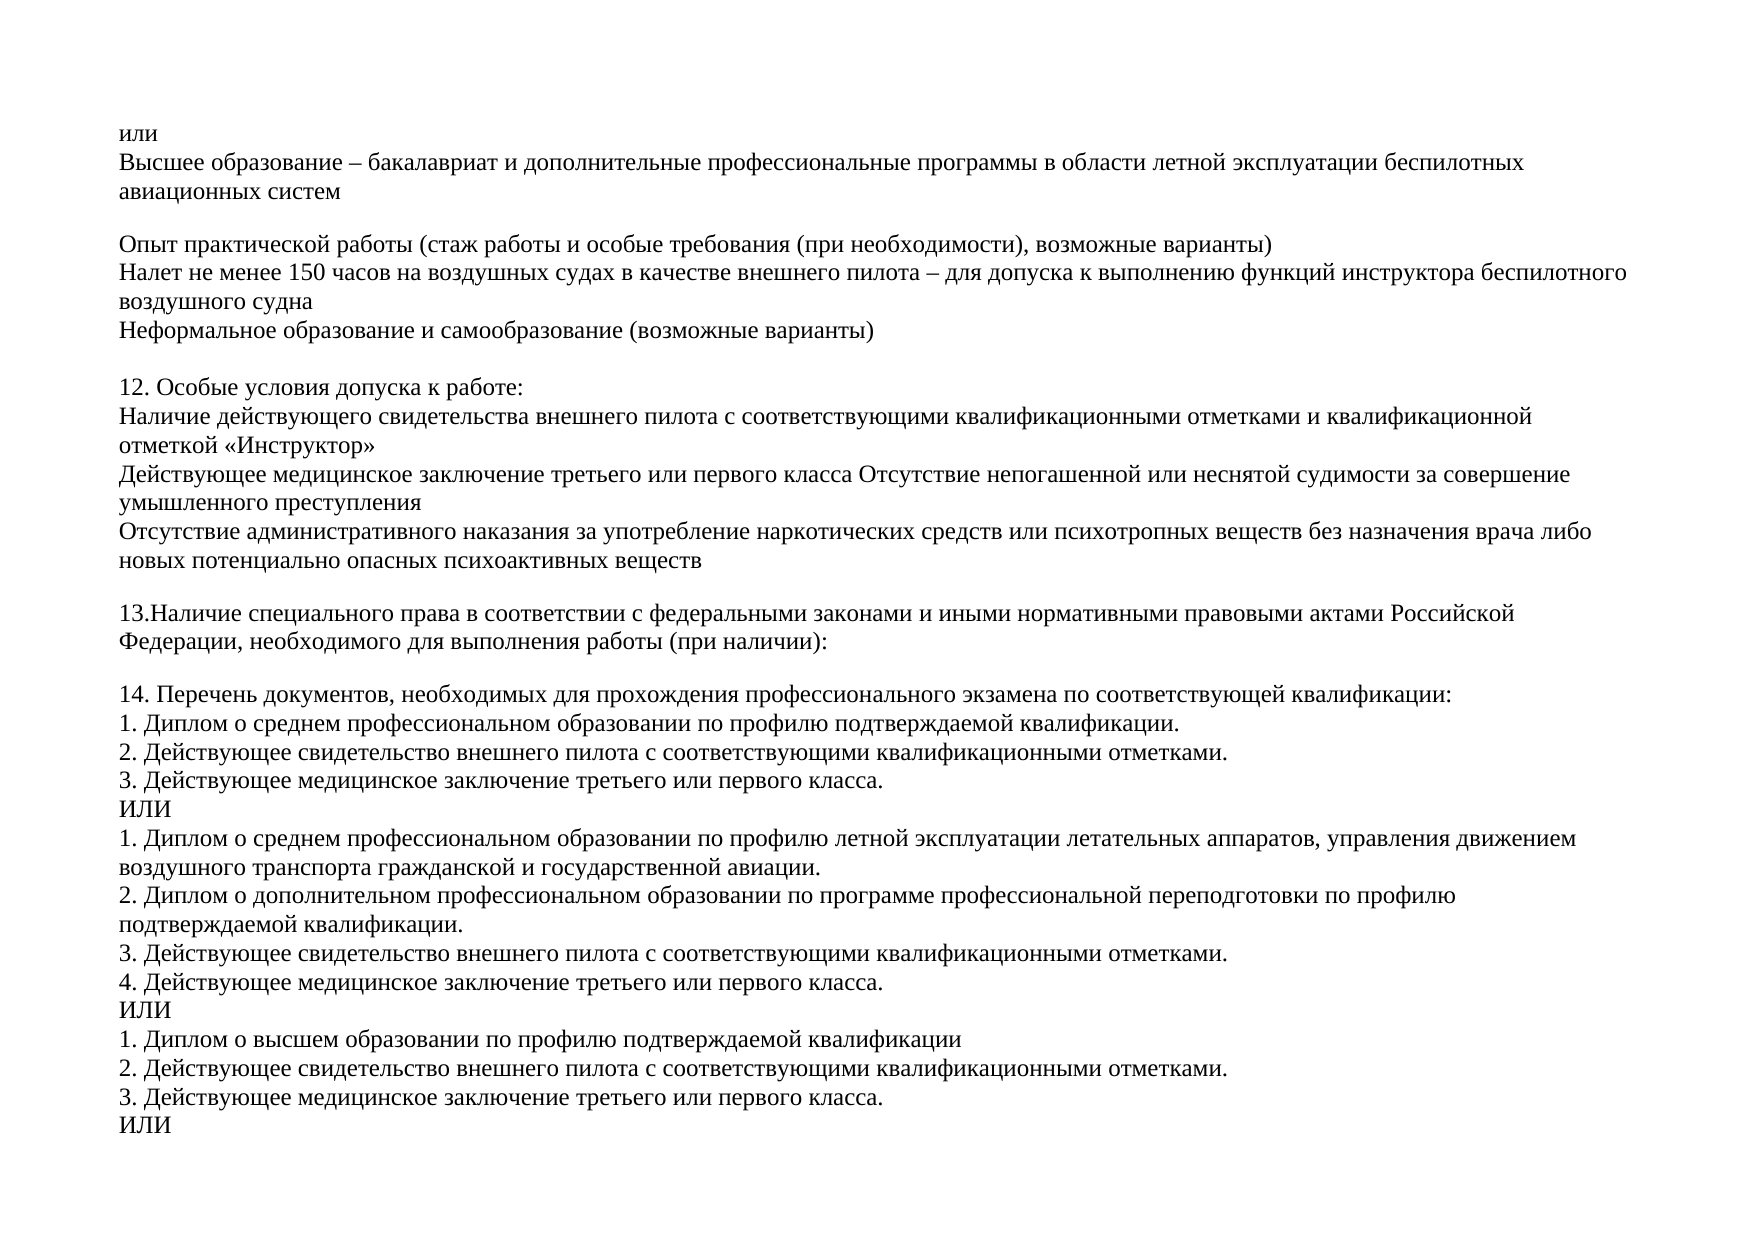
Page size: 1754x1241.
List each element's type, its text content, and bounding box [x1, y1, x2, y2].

text Высшее образование – бакалавриат и дополнительные профессиональные программы в области летной эксплуатации беспилотных авиационных систем [118, 147, 1635, 205]
text ИЛИ [118, 995, 1635, 1024]
text 2. Диплом о дополнительном профессиональном образовании по программе профессиональной переподготовки по профилю подтверждаемой квалификации. [118, 880, 1635, 938]
text Наличие действующего свидетельства внешнего пилота с соответствующими квалификационными отметками и квалификационной отметкой «Инструктор» [118, 401, 1635, 459]
text Опыт практической работы (стаж работы и особые требования (при необходимости), возможные варианты) [118, 229, 1635, 257]
text 1. Диплом о среднем профессиональном образовании по профилю летной эксплуатации летательных аппаратов, управления движением воздушного транспорта гражданской и государственной авиации. [118, 823, 1635, 880]
text 3. Действующее медицинское заключение третьего или первого класса. [118, 765, 1635, 794]
text 2. Действующее свидетельство внешнего пилота с соответствующими квалификационными отметками. [118, 737, 1635, 765]
text 1. Диплом о высшем образовании по профилю подтверждаемой квалификации [118, 1024, 1635, 1053]
text Действующее медицинское заключение третьего или первого класса Отсутствие непогашенной или неснятой судимости за совершение умышленного преступления [118, 459, 1635, 516]
text 4. Действующее медицинское заключение третьего или первого класса. [118, 967, 1635, 995]
text Неформальное образование и самообразование (возможные варианты) [118, 315, 1635, 344]
text 1. Диплом о среднем профессиональном образовании по профилю подтверждаемой квалификации. [118, 708, 1635, 737]
text 3. Действующее медицинское заключение третьего или первого класса. [118, 1082, 1635, 1110]
text 2. Действующее свидетельство внешнего пилота с соответствующими квалификационными отметками. [118, 1053, 1635, 1082]
text ИЛИ [118, 1110, 1635, 1139]
text Налет не менее 150 часов на воздушных судах в качестве внешнего пилота – для допуска к выполнению функций инструктора беспилотного воздушного судна [118, 257, 1635, 315]
text 13.Наличие специального права в соответствии с федеральными законами и иными нормативными правовыми актами Российской Федерации, необходимого для выполнения работы (при наличии): [118, 598, 1635, 655]
text 14. Перечень документов, необходимых для прохождения профессионального экзамена по соответствующей квалификации: [118, 679, 1635, 708]
text 12. Особые условия допуска к работе: [118, 372, 1635, 401]
text или [118, 118, 1635, 147]
text 3. Действующее свидетельство внешнего пилота с соответствующими квалификационными отметками. [118, 938, 1635, 967]
text ИЛИ [118, 794, 1635, 823]
text Отсутствие административного наказания за употребление наркотических средств или психотропных веществ без назначения врача либо новых потенциально опасных психоактивных веществ [118, 516, 1635, 574]
